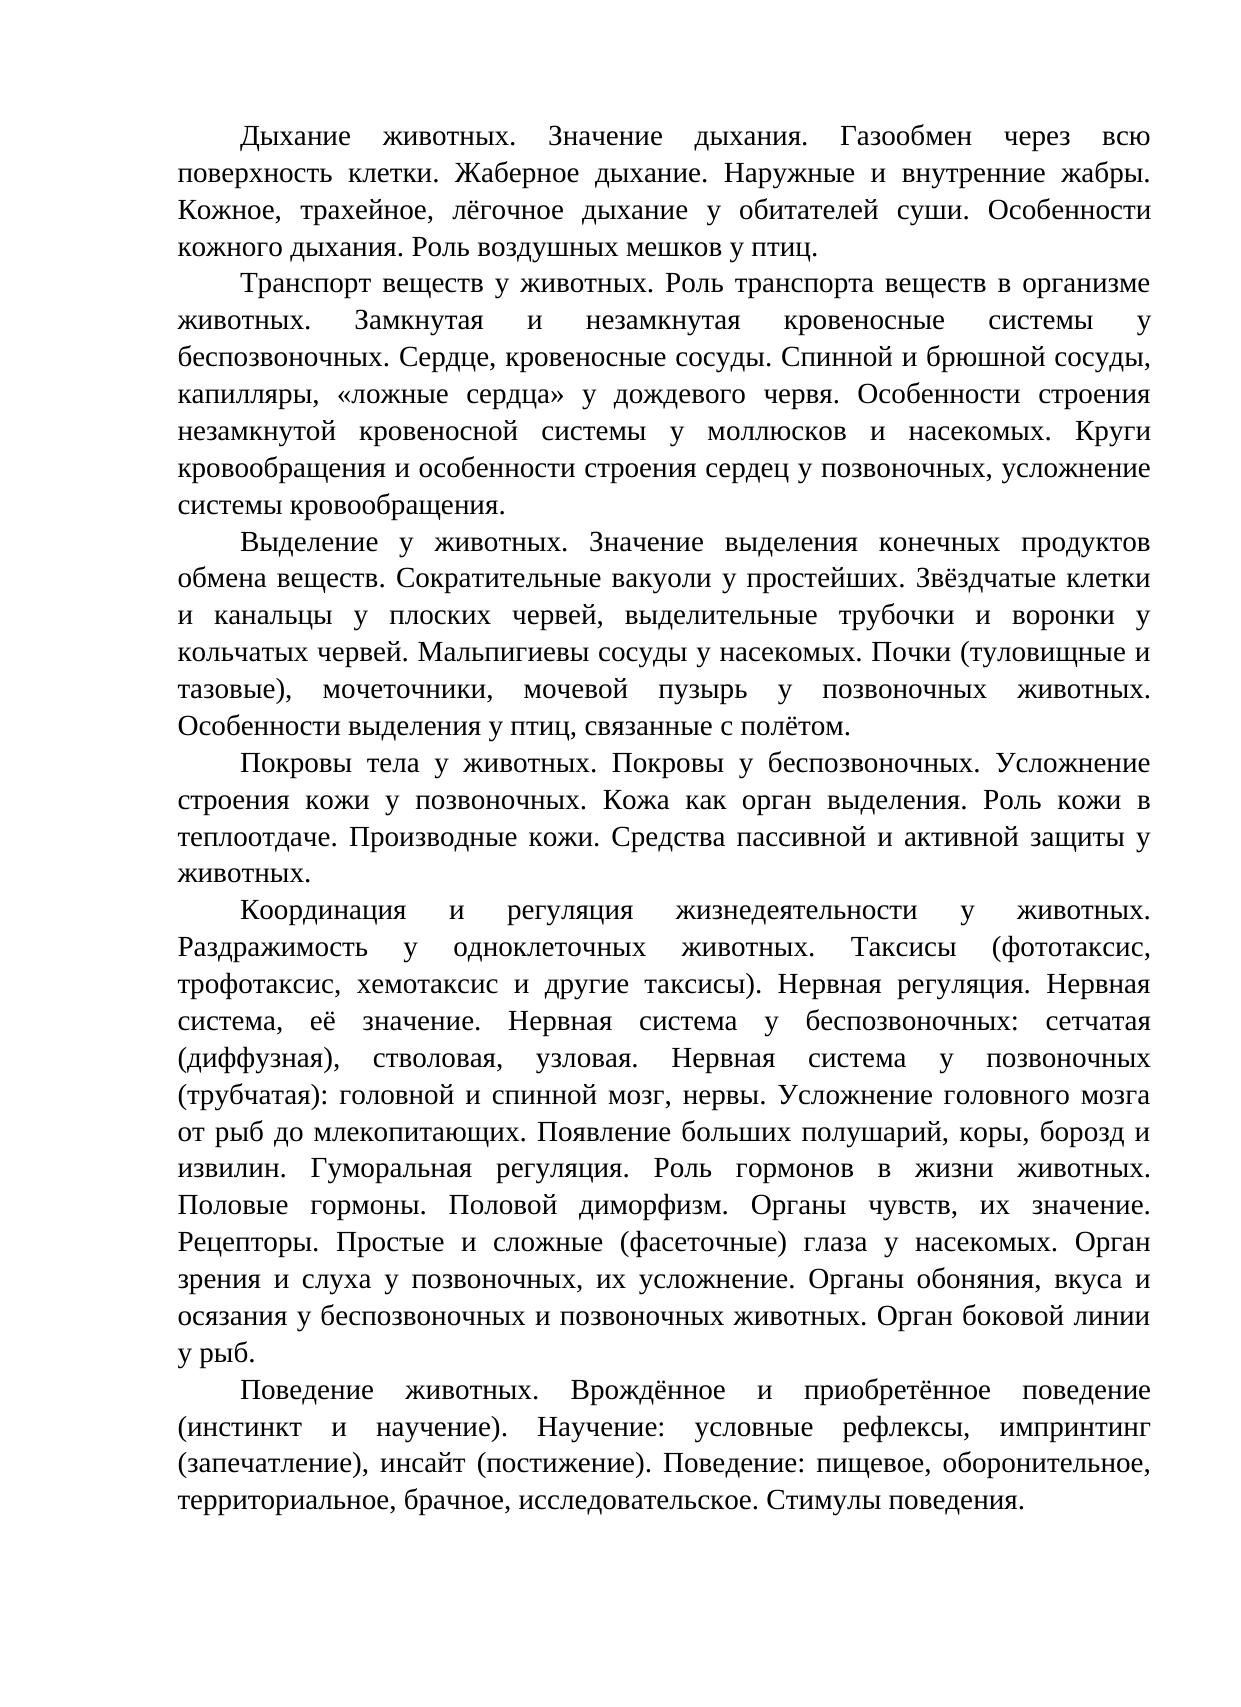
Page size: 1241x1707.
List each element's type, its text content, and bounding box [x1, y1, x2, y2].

text Покровы тела у животных. Покровы у беспозвоночных. Усложнение строения кожи у позвоночных. Кожа как орган выделения. Роль кожи в теплоотдаче. Производные кожи. Средства пассивной и активной защиты у животных. [177, 745, 1152, 889]
text Координация и регуляция жизнедеятельности у животных. Раздражимость у одноклеточных животных. Таксисы (фототаксис, трофотаксис, хемотаксис и другие таксисы). Нервная регуляция. Нервная система, её значение. Нервная система у беспозвоночных: сетчатая (диффузная), стволовая, узловая. Нервная система у позвоночных (трубчатая): головной и спинной мозг, нервы. Усложнение головного мозга от рыб до млекопитающих. Появление больших полушарий, коры, борозд и извилин. Гуморальная регуляция. Роль гормонов в жизни животных. Половые гормоны. Половой диморфизм. Органы чувств, их значение. Рецепторы. Простые и сложные (фасеточные) глаза у насекомых. Орган зрения и слуха у позвоночных, их усложнение. Органы обоняния, вкуса и осязания у беспозвоночных и позвоночных животных. Орган боковой линии у рыб. [177, 892, 1152, 1368]
text Поведение животных. Врождённое и приобретённое поведение (инстинкт и научение). Научение: условные рефлексы, импринтинг (запечатление), инсайт (постижение). Поведение: пищевое, оборонительное, территориальное, брачное, исследовательское. Стимулы поведения. [177, 1372, 1152, 1516]
text Транспорт веществ у животных. Роль транспорта веществ в организме животных. Замкнутая и незамкнутая кровеносные системы у беспозвоночных. Сердце, кровеносные сосуды. Спинной и брюшной сосуды, капилляры, «ложные сердца» у дождевого червя. Особенности строения незамкнутой кровеносной системы у моллюсков и насекомых. Круги кровообращения и особенности строения сердец у позвоночных, усложнение системы кровообращения. [177, 266, 1152, 520]
text Дыхание животных. Значение дыхания. Газообмен через всю поверхность клетки. Жаберное дыхание. Наружные и внутренние жабры. Кожное, трахейное, лёгочное дыхание у обитателей суши. Особенности кожного дыхания. Роль воздушных мешков у птиц. [177, 118, 1152, 262]
text Выделение у животных. Значение выделения конечных продуктов обмена веществ. Сократительные вакуоли у простейших. Звёздчатые клетки и канальцы у плоских червей, выделительные трубочки и воронки у кольчатых червей. Мальпигиевы сосуды у насекомых. Почки (туловищные и тазовые), мочеточники, мочевой пузырь у позвоночных животных. Особенности выделения у птиц, связанные с полётом. [177, 524, 1152, 742]
